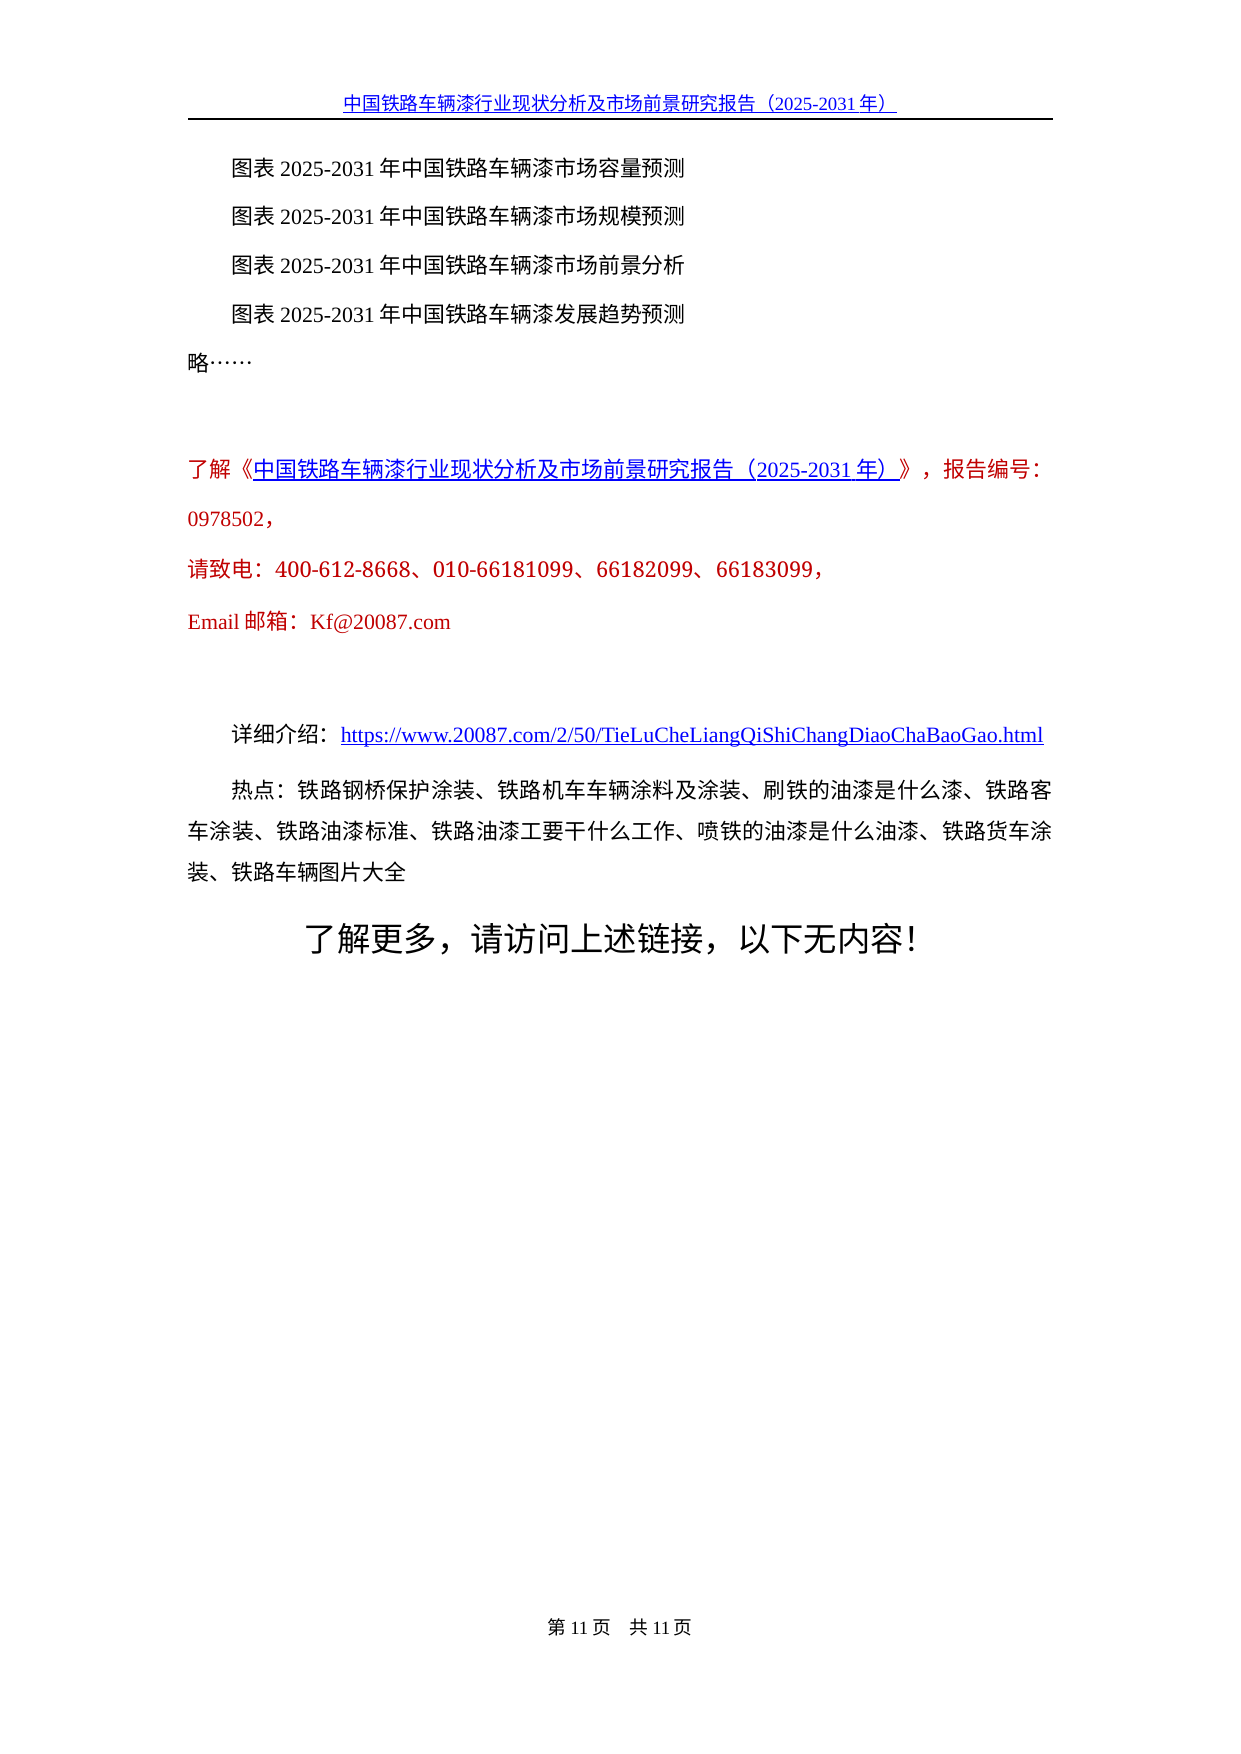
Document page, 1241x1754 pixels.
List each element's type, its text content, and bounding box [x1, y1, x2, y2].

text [187, 150, 1053, 378]
text 请致电：400-612-8668、010-66181099、66182099、66183099， [187, 552, 1053, 584]
title 了解更多，请访问上述链接，以下无内容！ [187, 904, 1053, 969]
text Email邮箱：Kf@20087.com [187, 603, 1053, 636]
text 热点：铁路钢桥保护涂装、铁路机车车辆涂料及涂装、刷铁的油漆是什么漆、铁路客车涂装、铁路油漆标准、铁路油漆工要干什么工作、喷铁的油漆是什么油漆、铁路货车涂装、铁路车辆图片大全 [187, 773, 1053, 887]
text 了解《中国铁路车辆漆行业现状分析及市场前景研究报告（2025-2031年）》，报告编号：0978502， [187, 452, 1053, 533]
text 详细介绍：https://www.20087.com/2/50/TieLuCheLiangQiShiChangDiaoChaBaoGao.html [187, 716, 1053, 749]
